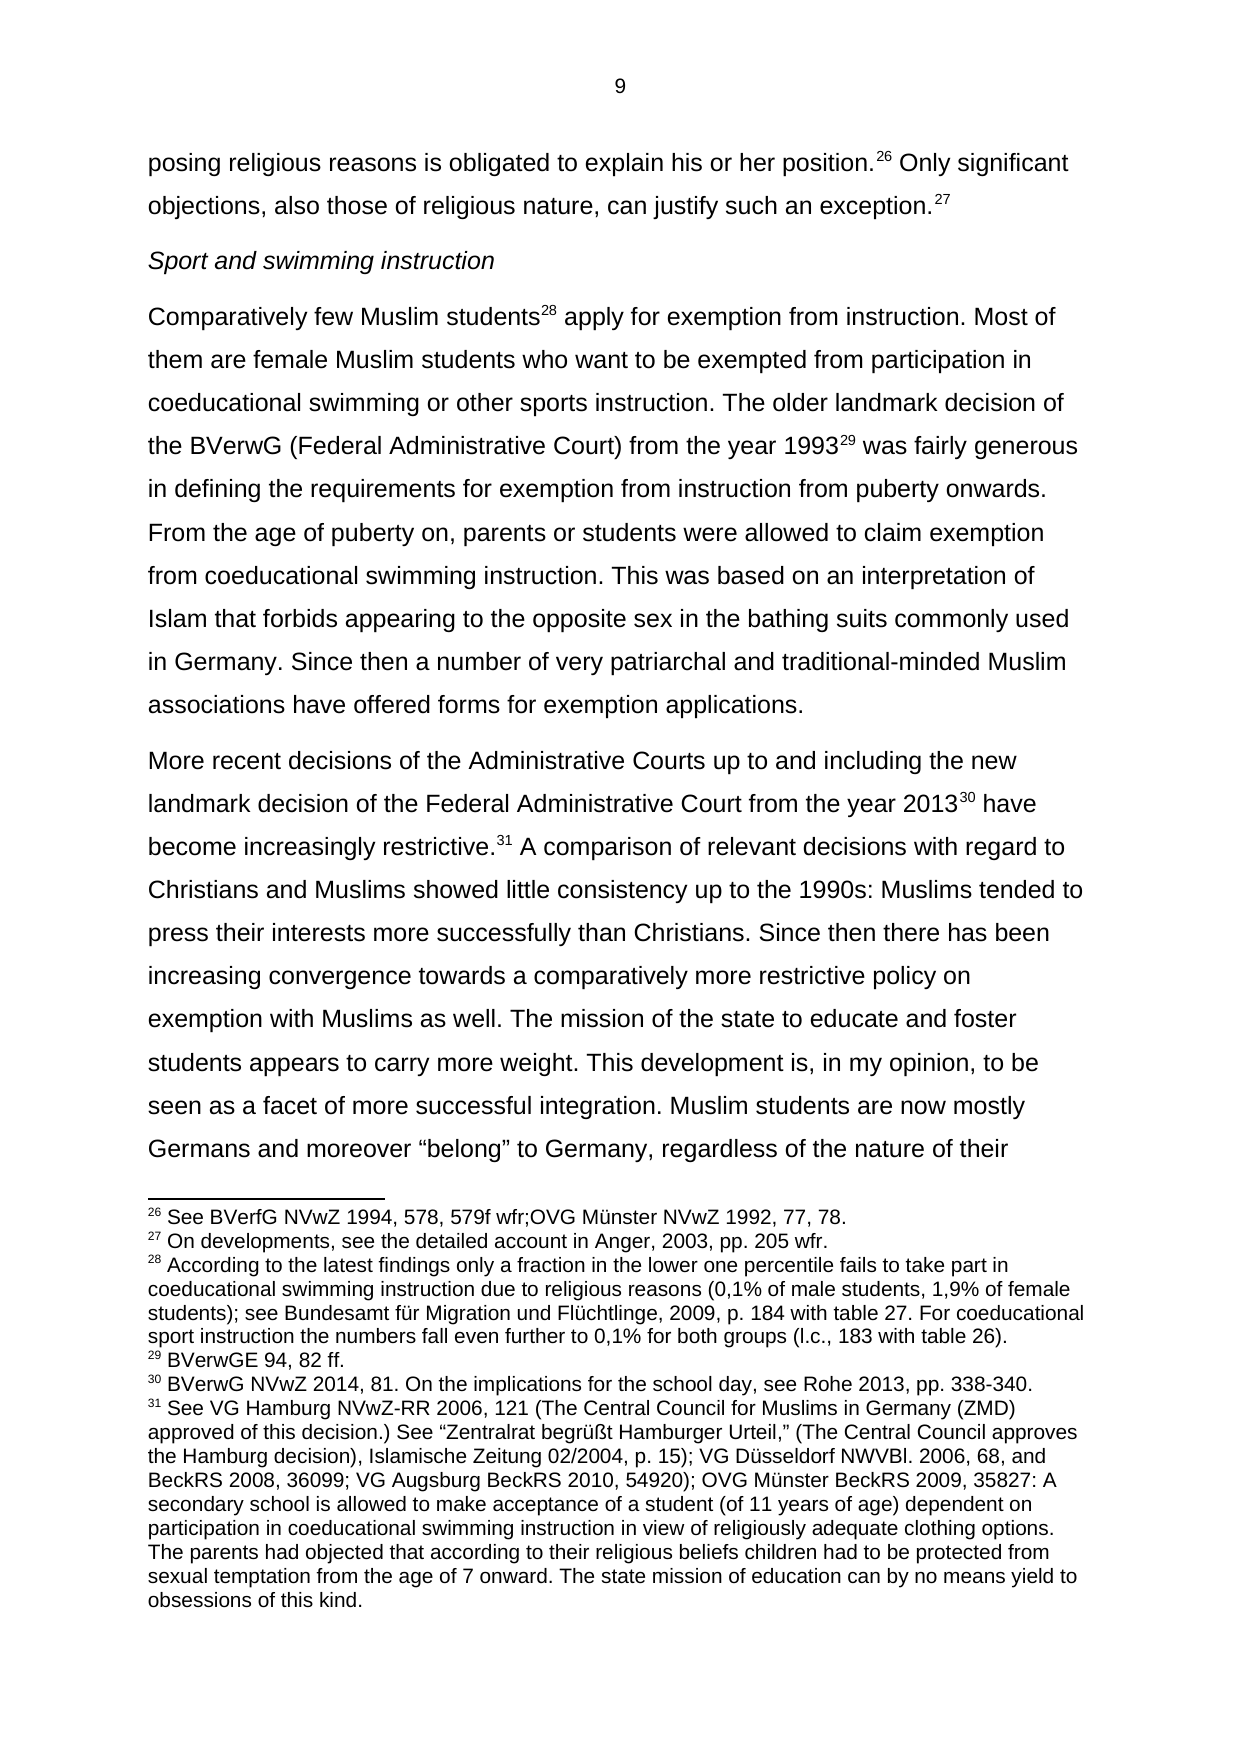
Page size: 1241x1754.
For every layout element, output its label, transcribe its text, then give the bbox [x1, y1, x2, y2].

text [148, 148, 1093, 219]
text Comparatively few Muslim students apply for exemption from instruction. Most of them are female Muslim students who want to be exempted from participation in coeducational swimming or other sports instruction. The older landmark decision of the BVerwG (Federal Administrative Court) from the year 1993 was fairly generous in defining the requirements for exemption from instruction from puberty onwards. From the age of puberty on, parents or students were allowed to claim exemption from coeducational swimming instruction. This was based on an interpretation of Islam that forbids appearing to the opposite sex in the bathing suits commonly used in Germany. Since then a number of very patriarchal and traditional-minded Muslim associations have offered forms for exemption applications. [148, 302, 1093, 719]
text Sport and swimming instruction [148, 246, 1093, 275]
text More recent decisions of the Administrative Courts up to and including the new landmark decision of the Federal Administrative Court from the year 2013 have become increasingly restrictive. A comparison of relevant decisions with regard to Christians and Muslims showed little consistency up to the 1990s: Muslims tended to press their interests more successfully than Christians. Since then there has been increasing convergence towards a comparatively more restrictive policy on exemption with Muslims as well. The mission of the state to educate and foster students appears to carry more weight. This development is, in my opinion, to be seen as a facet of more successful integration. Muslim students are now mostly Germans and moreover “belong” to Germany, regardless of the nature of their citizenship. It is not a coincidence that along with this development instruction “in the mother tongue” was eliminated, which had been designed to prevent children from losing touch with their “real” ethnic culture. [148, 746, 1093, 1163]
